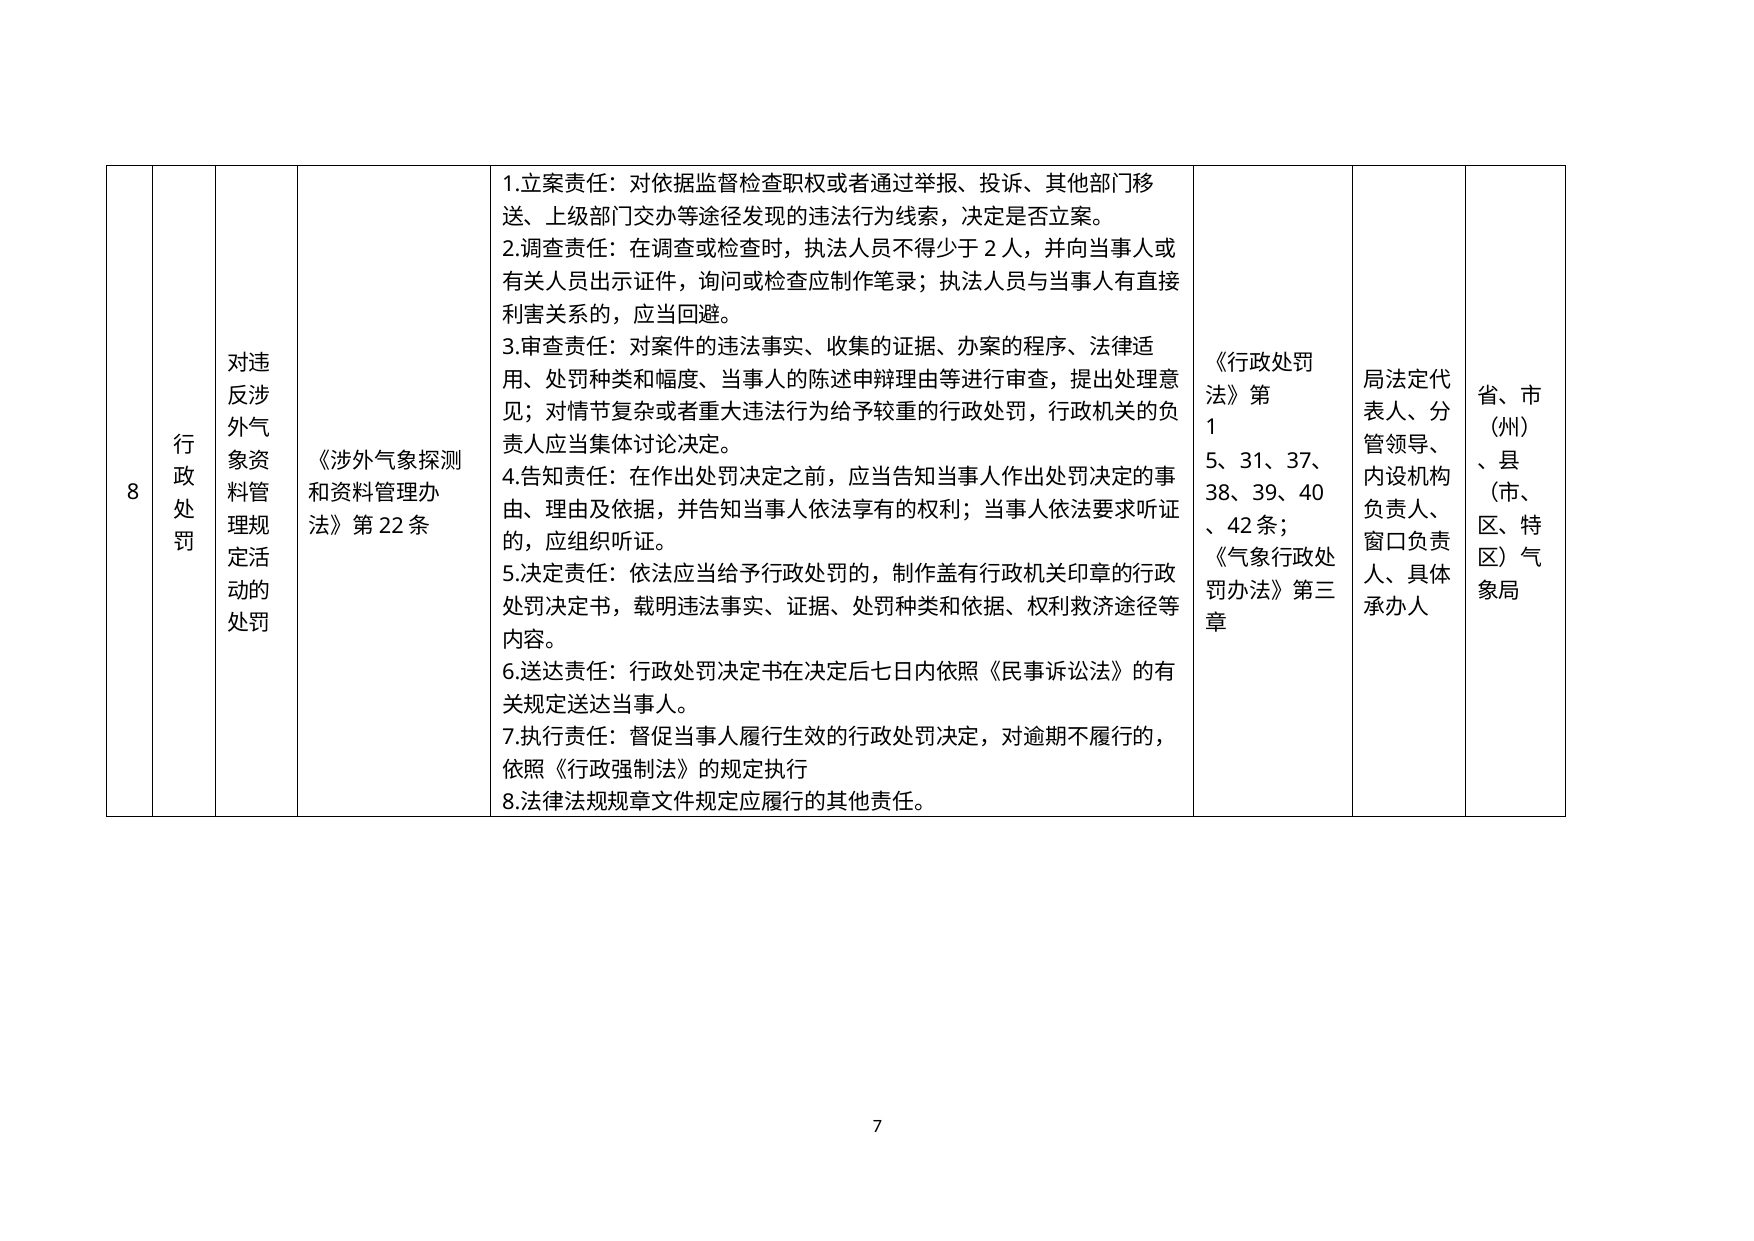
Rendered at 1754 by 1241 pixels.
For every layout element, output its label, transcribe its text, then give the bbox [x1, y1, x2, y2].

table_cell 行政处罚 [153, 166, 215, 816]
table_cell 对违反涉外气象资料管理规定活动的处罚 [216, 166, 297, 816]
table_cell [107, 166, 152, 816]
table_cell 《涉外气象探测和资料管理办法》第22条 [298, 166, 490, 816]
table_cell 省、市（州）、县（市、区、特区）气象局 [1466, 166, 1565, 816]
table_cell 《行政处罚法》第15、31、37、38、39、40、42条； 《气象行政处罚办法》第三章 [1194, 166, 1352, 816]
table_cell 局法定代表人、分管领导、内设机构负责人、窗口负责人、具体承办人 [1353, 166, 1465, 816]
table_cell 1.立案责任：对依据监督检查职权或者通过举报、投诉、其他部门移送、上级部门交办等途径发现的违法行为线索，决定是否立案。 2.调查责任：在调查或检查时，执法人员不得少于2人，并向当事人或有关人员出示证件，询问或检查应制作笔录；执法人员与当事人有直接利害关系的，应当回避。 3.审查责任：对案件的违法事实、收集的证据、办案的程序、法律适用、处罚种类和幅度、当事人的陈述申辩理由等进行审查，提出处理意见；对情节复杂或者重大违法行为给予较重的行政处罚，行政机关的负责人应当集体讨论决定。 4.告知责任：在作出处罚决定之前，应当告知当事人作出处罚决定的事由、理由及依据，并告知当事人依法享有的权利；当事人依法要求听证的，应组织听证。 5.决定责任：依法应当给予行政处罚的，制作盖有行政机关印章的行政处罚决定书，载明违法事实、证据、处罚种类和依据、权利救济途径等内容。 6.送达责任：行政处罚决定书在决定后七日内依照《民事诉讼法》的有关规定送达当事人。 7.执行责任：督促当事人履行生效的行政处罚决定，对逾期不履行的，依照《行政强制法》的规定执行 8.法律法规规章文件规定应履行的其他责任。 [491, 166, 1193, 816]
